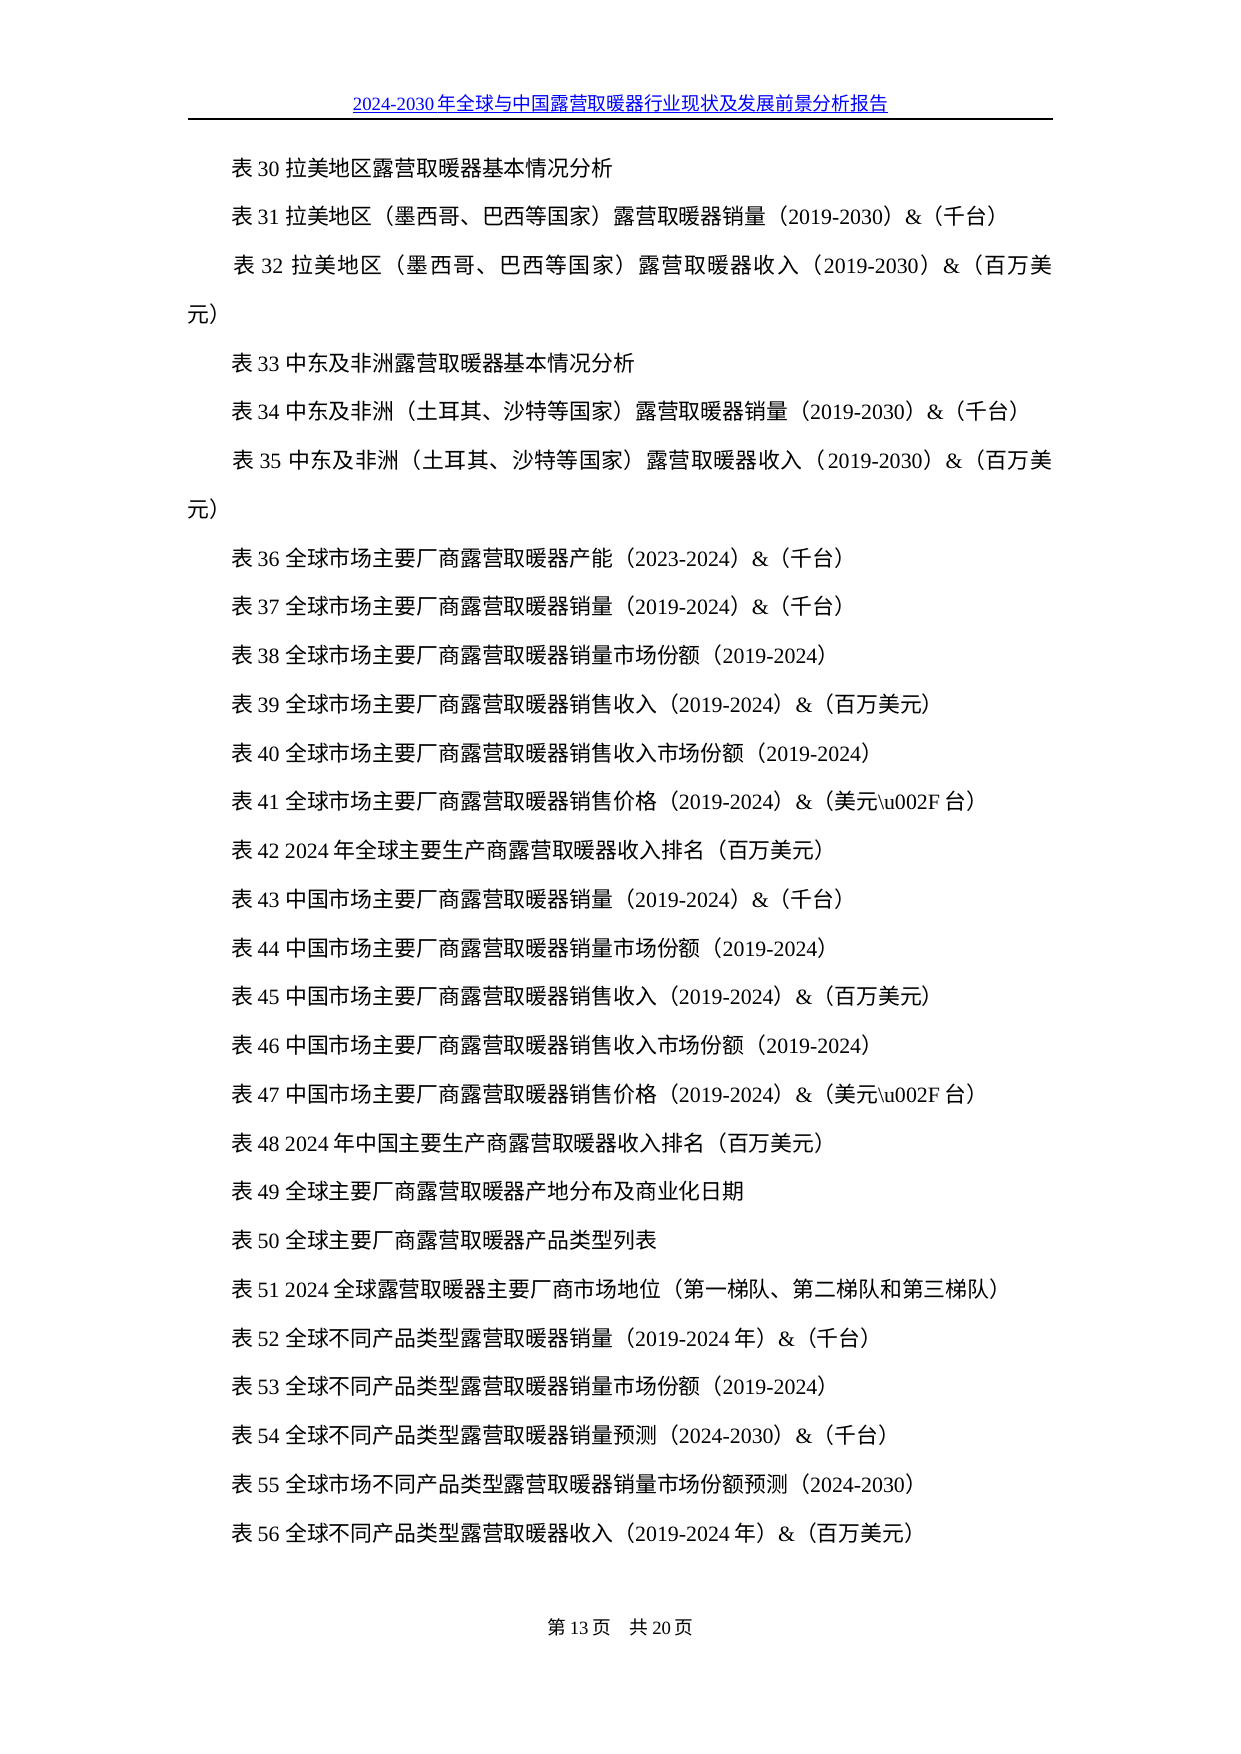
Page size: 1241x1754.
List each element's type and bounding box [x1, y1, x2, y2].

text [187, 150, 1053, 1548]
